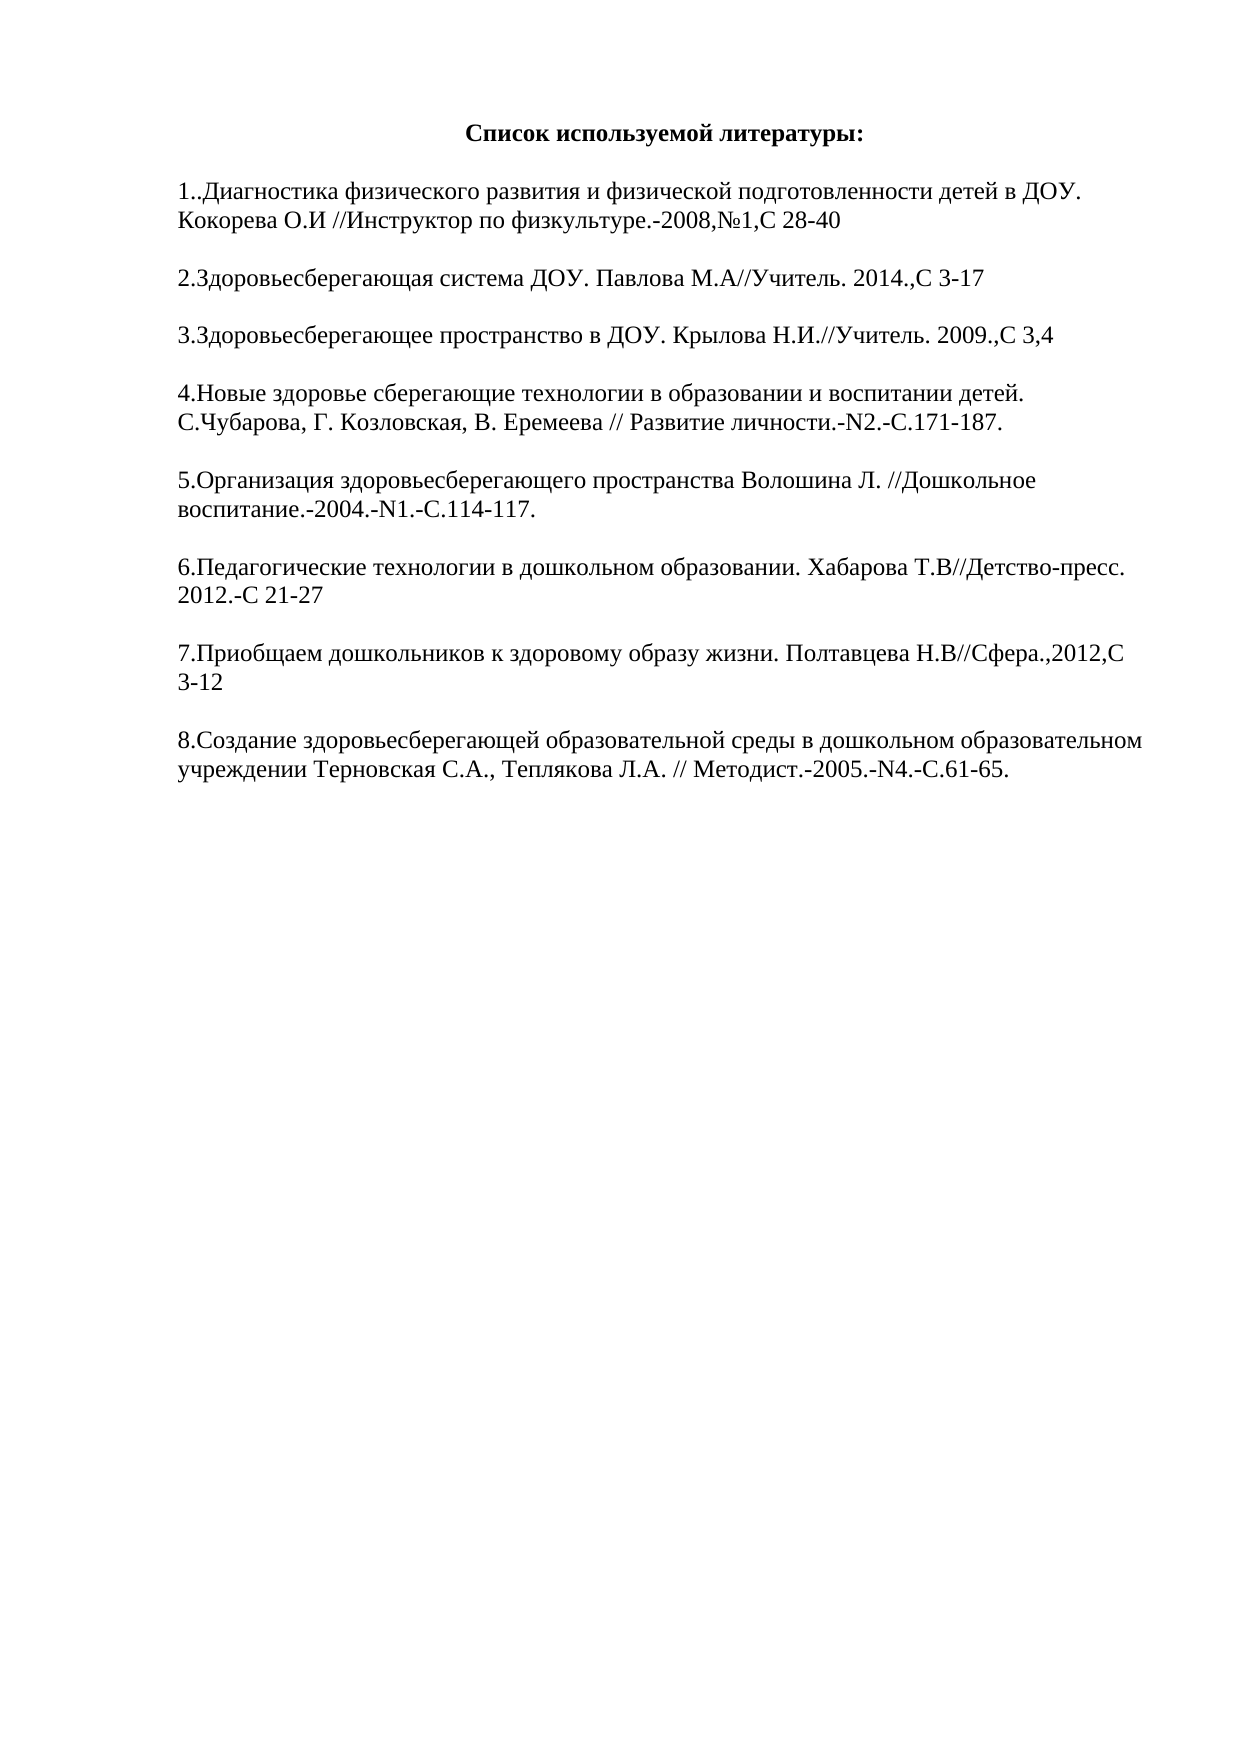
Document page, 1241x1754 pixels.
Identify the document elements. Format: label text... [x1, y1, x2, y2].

text 5.Организация здоровьесберегающего пространства Волошина Л. //Дошкольное воспитание.-2004.-N1.-С.114-117. [177, 465, 1152, 523]
text 4.Новые здоровье сберегающие технологии в образовании и воспитании детей. С.Чубарова, Г. Козловская, В. Еремеева // Развитие личности.-N2.-С.171-187. [177, 378, 1152, 436]
text 8.Создание здоровьесберегающей образовательной среды в дошкольном образовательном учреждении Терновская С.А., Теплякова Л.А. // Методист.-2005.-N4.-С.61-65. [177, 725, 1152, 783]
text 3.Здоровьесберегающее пространство в ДОУ. Крылова Н.И.//Учитель. 2009.,С 3,4 [177, 321, 1152, 349]
text 2.Здоровьесберегающая система ДОУ. Павлова М.А//Учитель. 2014.,С 3-17 [177, 263, 1152, 291]
text 7.Приобщаем дошкольников к здоровому образу жизни. Полтавцева Н.В//Cфера.,2012,С 3-12 [177, 638, 1152, 696]
text 6.Педагогические технологии в дошкольном образовании. Хабарова Т.В//Детство-пресс. 2012.-С 21-27 [177, 552, 1152, 609]
text 1..Диагностика физического развития и физической подготовленности детей в ДОУ. Кокорева О.И //Инструктор по физкультуре.-2008,№1,С 28-40 [177, 176, 1152, 233]
text Список используемой литературы: [177, 118, 1152, 147]
